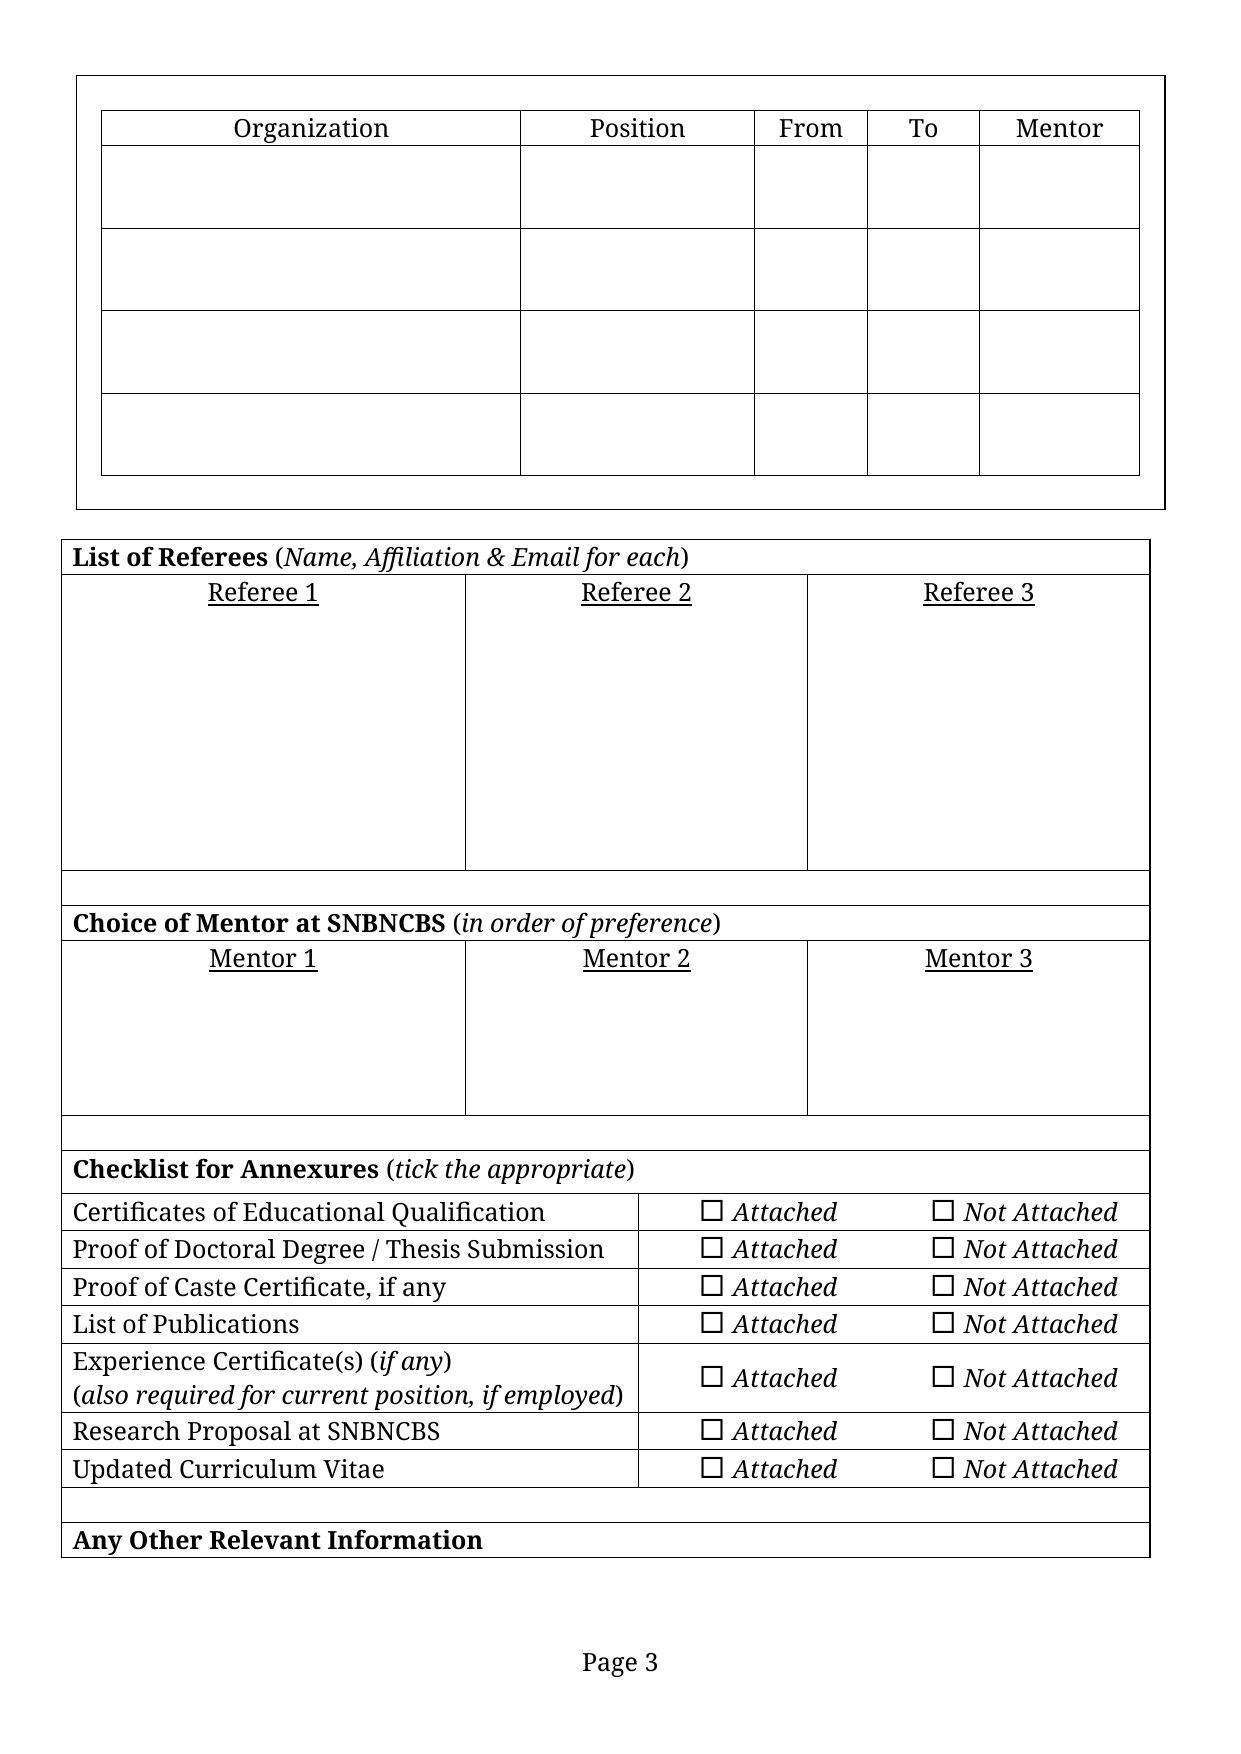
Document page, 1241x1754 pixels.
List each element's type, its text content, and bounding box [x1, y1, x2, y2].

table_header List of Referees (Name, Affiliation & Email for each) [62, 540, 1149, 574]
table_cell Attached [639, 1306, 900, 1342]
table_cell Certificates of Educational Qualification [62, 1194, 638, 1230]
table_cell Attached [639, 1344, 900, 1412]
table_cell Not Attached [900, 1450, 1149, 1487]
table_cell Updated Curriculum Vitae [62, 1450, 638, 1487]
table_cell Research Proposal at SNBNCBS [62, 1413, 638, 1449]
table_cell Attached [639, 1194, 900, 1230]
table_cell Experience Certificate(s) (if any) (also required for current position, if employed) [62, 1344, 638, 1412]
table_cell Mentor 3 [808, 941, 1149, 1115]
table_cell Attached [639, 1231, 900, 1267]
table_cell [62, 871, 1149, 905]
table_cell Not Attached [900, 1269, 1149, 1305]
table_cell List of Publications [62, 1306, 638, 1342]
table_cell Checklist for Annexures (tick the appropriate) [62, 1151, 1149, 1192]
table_cell Proof of Caste Certificate, if any [62, 1269, 638, 1305]
table_cell Attached [639, 1413, 900, 1449]
table_cell Not Attached [900, 1306, 1149, 1342]
table_cell Not Attached [900, 1344, 1149, 1412]
table_cell Mentor 2 [466, 941, 807, 1115]
table_cell Not Attached [900, 1413, 1149, 1449]
table_cell Any Other Relevant Information [62, 1523, 1149, 1557]
table_cell Mentor 1 [62, 941, 465, 1115]
table_cell [77, 76, 1164, 509]
table_cell Choice of Mentor at SNBNCBS (in order of preference) [62, 906, 1149, 940]
table_cell Referee 3 [808, 575, 1149, 870]
table_cell [62, 1488, 1149, 1522]
table_cell Proof of Doctoral Degree / Thesis Submission [62, 1231, 638, 1267]
table_cell Not Attached [900, 1231, 1149, 1267]
table_cell Referee 2 [466, 575, 807, 870]
table_cell Attached [639, 1450, 900, 1487]
table_cell Referee 1 [62, 575, 465, 870]
table_cell Attached [639, 1269, 900, 1305]
table_cell [62, 1116, 1149, 1150]
table_cell Not Attached [900, 1194, 1149, 1230]
